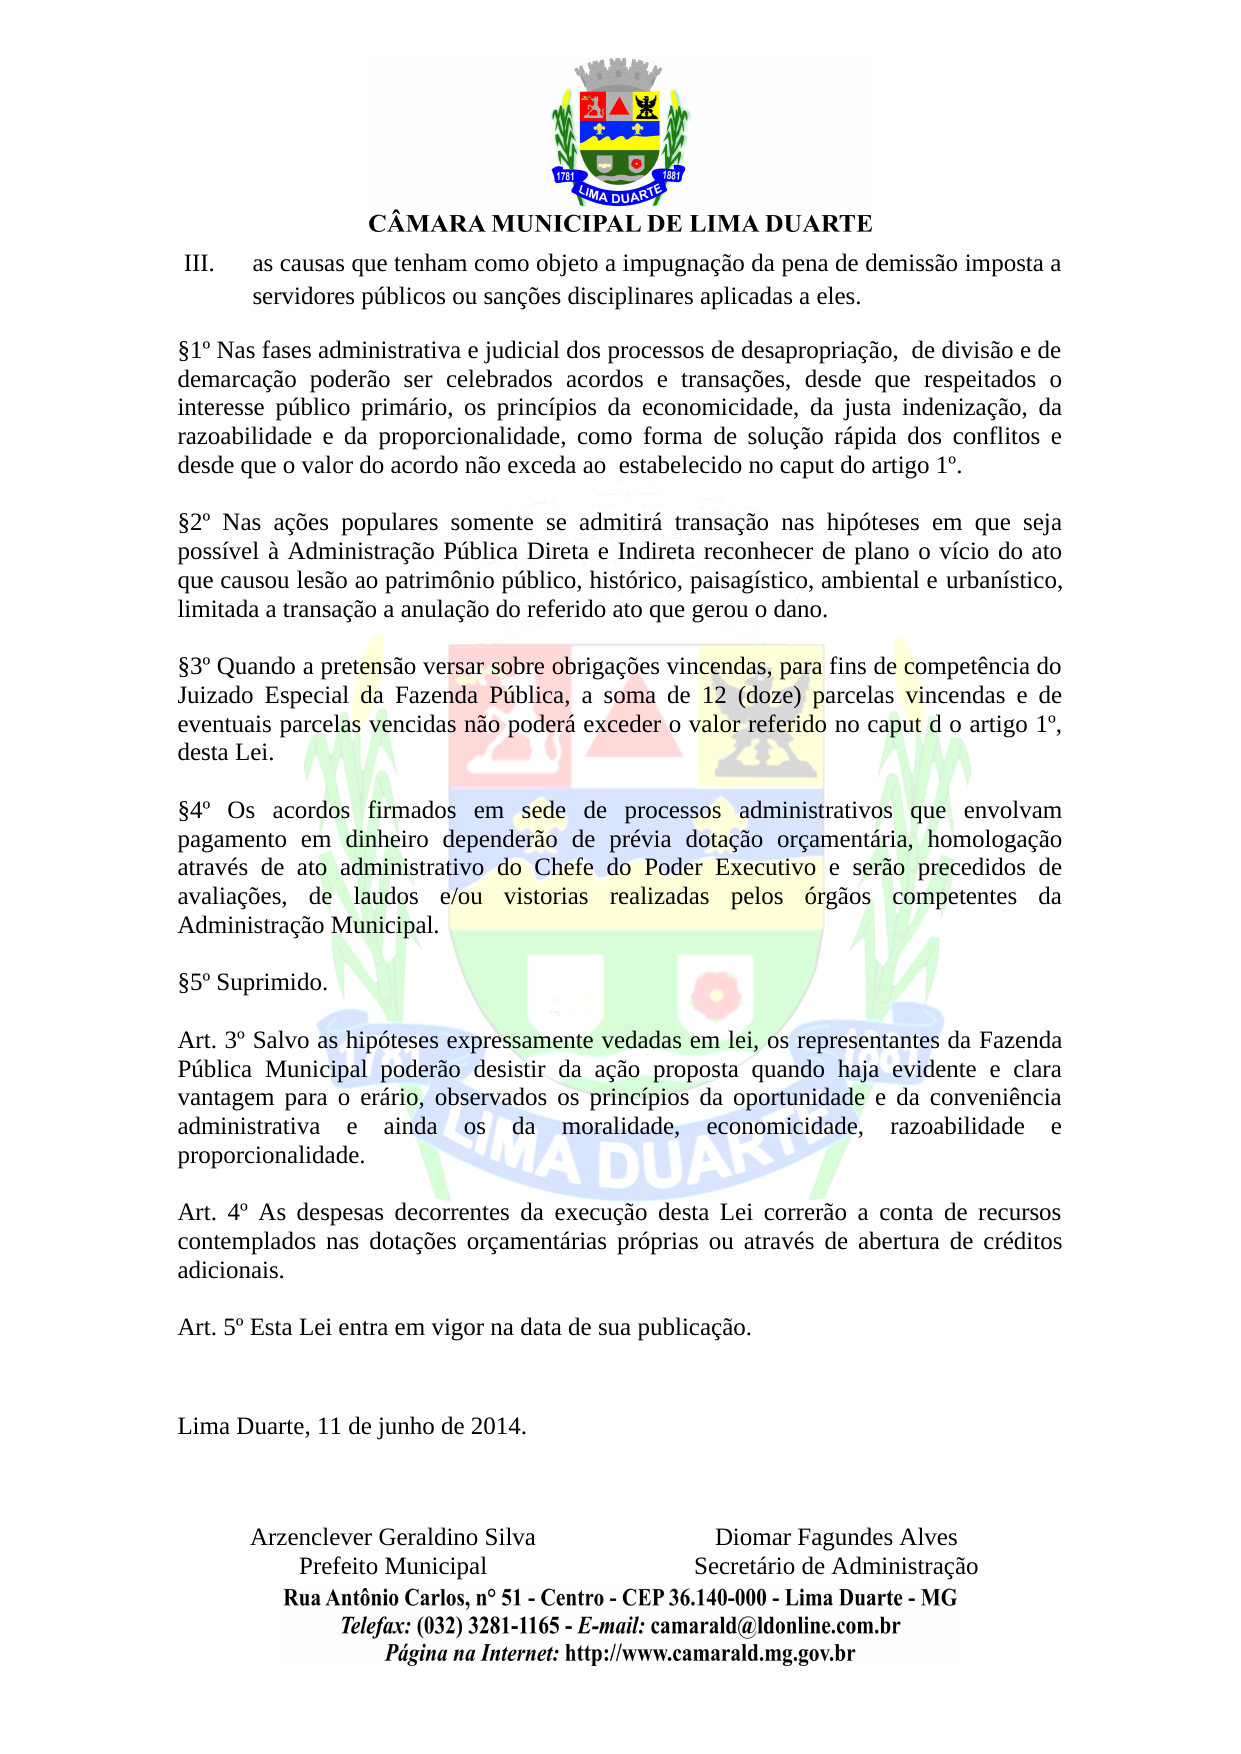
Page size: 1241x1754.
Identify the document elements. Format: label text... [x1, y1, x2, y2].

text §3º Quando a pretensão versar sobre obrigações vincendas, para fins de competência do Juizado Especial da Fazenda Pública, a soma de 12 (doze) parcelas vincendas e de eventuais parcelas vencidas não poderá exceder o valor referido no caput d o artigo 1º, desta Lei. [177, 651, 1063, 766]
text §5º Suprimido. [177, 967, 1063, 996]
table_header Arzenclever Geraldino Silva Prefeito Municipal [166, 1494, 620, 1580]
text Art. 4º As despesas decorrentes da execução desta Lei correrão a conta de recursos contemplados nas dotações orçamentárias próprias ou através de abertura de créditos adicionais. [177, 1197, 1063, 1284]
text §4º Os acordos firmados em sede de processos administrativos que envolvam pagamento em dinheiro dependerão de prévia dotação orçamentária, homologação através de ato administrativo do Chefe do Poder Executivo e serão precedidos de avaliações, de laudos e/ou vistorias realizadas pelos órgãos competentes da Administração Municipal. [177, 795, 1063, 939]
table_header Diomar Fagundes Alves Secretário de Administração [620, 1494, 1074, 1580]
text Lima Duarte, 11 de junho de 2014. [177, 1411, 1063, 1440]
text §2º Nas ações populares somente se admitirá transação nas hipóteses em que seja possível à Administração Pública Direta e Indireta reconhecer de plano o vício do ato que causou lesão ao patrimônio público, histórico, paisagístico, ambiental e urbanístico, limitada a transação a anulação do referido ato que gerou o dano. [177, 507, 1063, 622]
text Art. 5º Esta Lei entra em vigor na data de sua publicação. [177, 1312, 1063, 1341]
list as causas que tenham como objeto a impugnação da pena de demissão imposta a servidores públicos ou sanções disciplinares aplicadas a eles. [215, 248, 1063, 310]
text §1º Nas fases administrativa e judicial dos processos de desapropriação, de divisão e de demarcação poderão ser celebrados acordos e transações, desde que respeitados o interesse público primário, os princípios da economicidade, da justa indenização, da razoabilidade e da proporcionalidade, como forma de solução rápida dos conflitos e desde que o valor do acordo não exceda ao estabelecido no caput do artigo 1º. [177, 335, 1063, 479]
picture [368, 58, 872, 232]
text Art. 3º Salvo as hipóteses expressamente vedadas em lei, os representantes da Fazenda Pública Municipal poderão desistir da ação proposta quando haja evidente e clara vantagem para o erário, observados os princípios da oportunidade e da conveniência administrativa e ainda os da moralidade, economicidade, razoabilidade e proporcionalidade. [177, 1025, 1063, 1169]
picture [283, 1588, 957, 1666]
